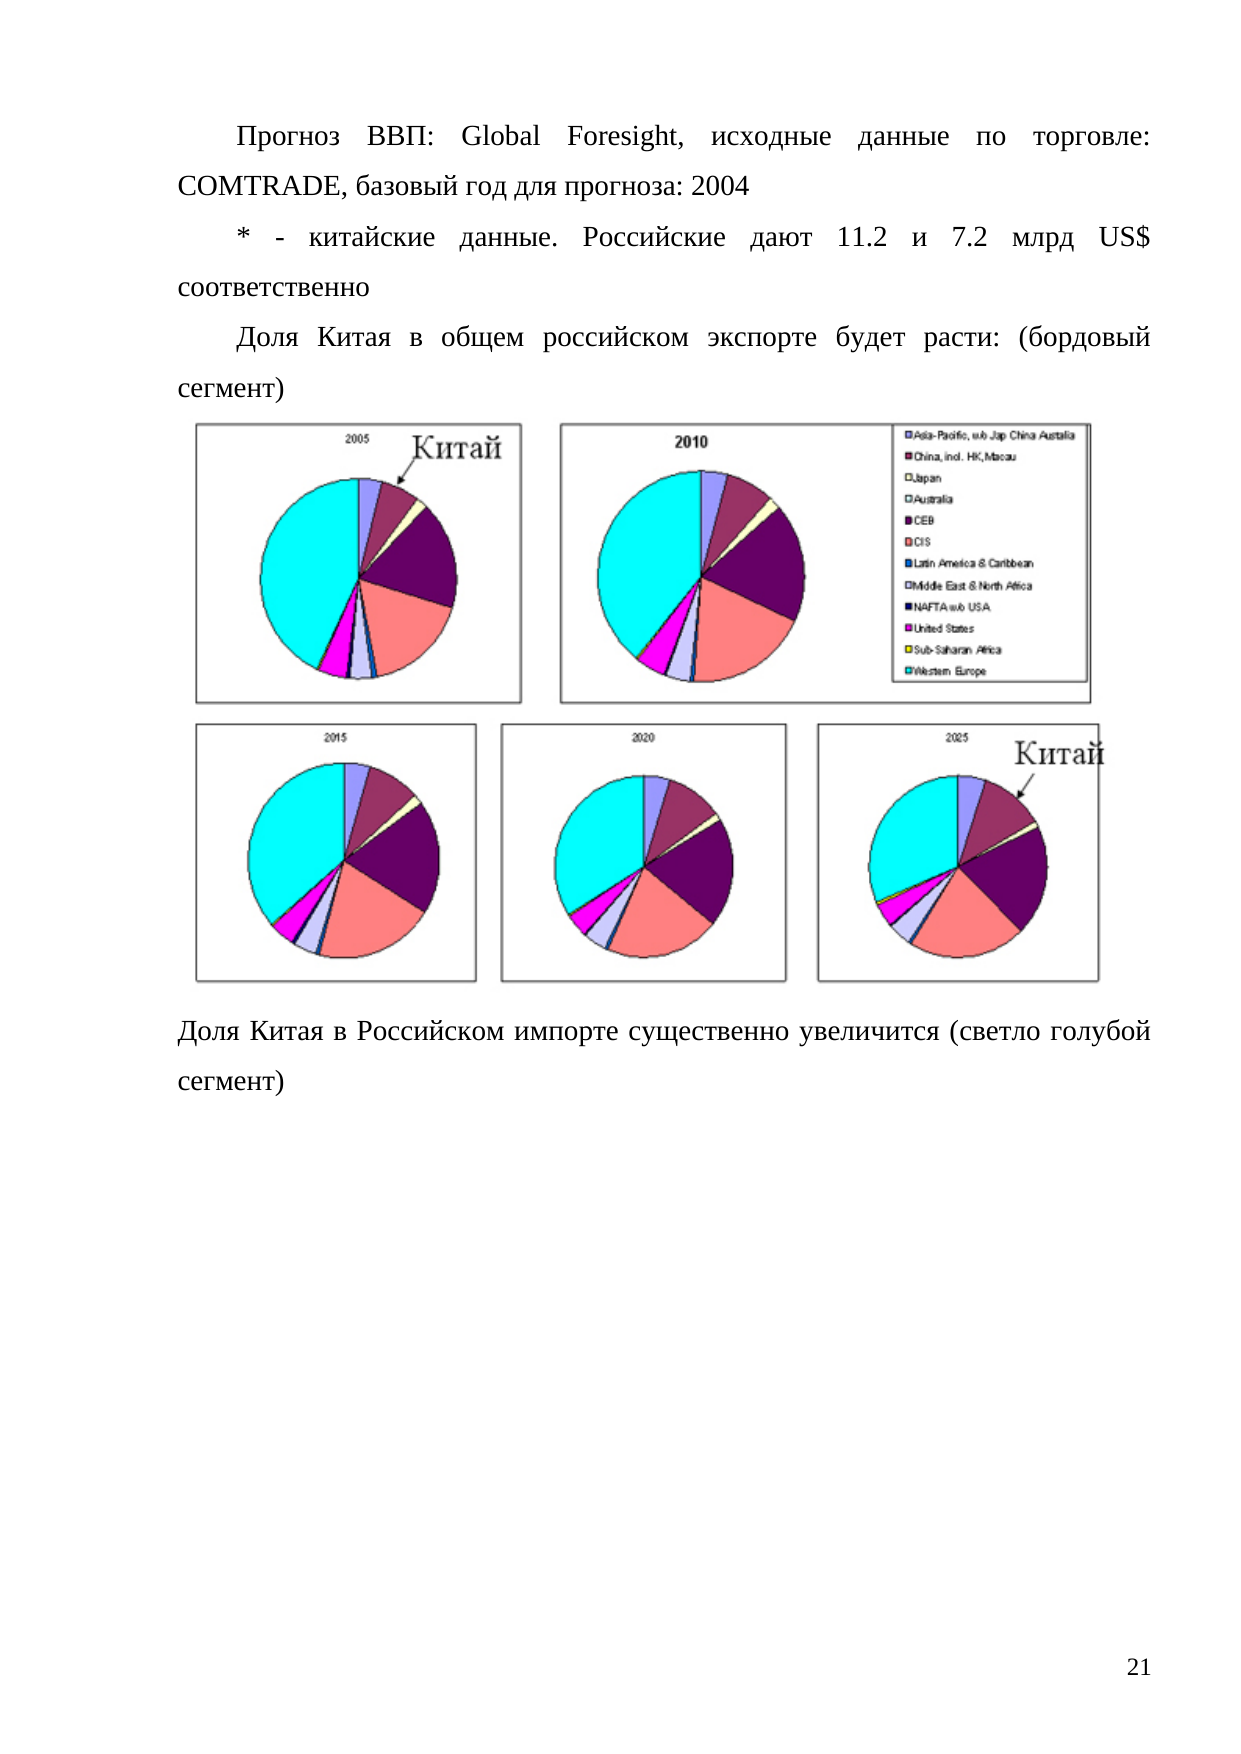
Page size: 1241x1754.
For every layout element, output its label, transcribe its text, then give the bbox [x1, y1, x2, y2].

text * - китайские данные. Российские дают 11.2 и 7.2 млрд US$ соответственно [177, 219, 1152, 303]
picture [177, 417, 1115, 993]
text Прогноз ВВП: Global Foresight, исходные данные по торговле: COMTRADE, базовый год для прогноза: 2004 [177, 118, 1152, 202]
